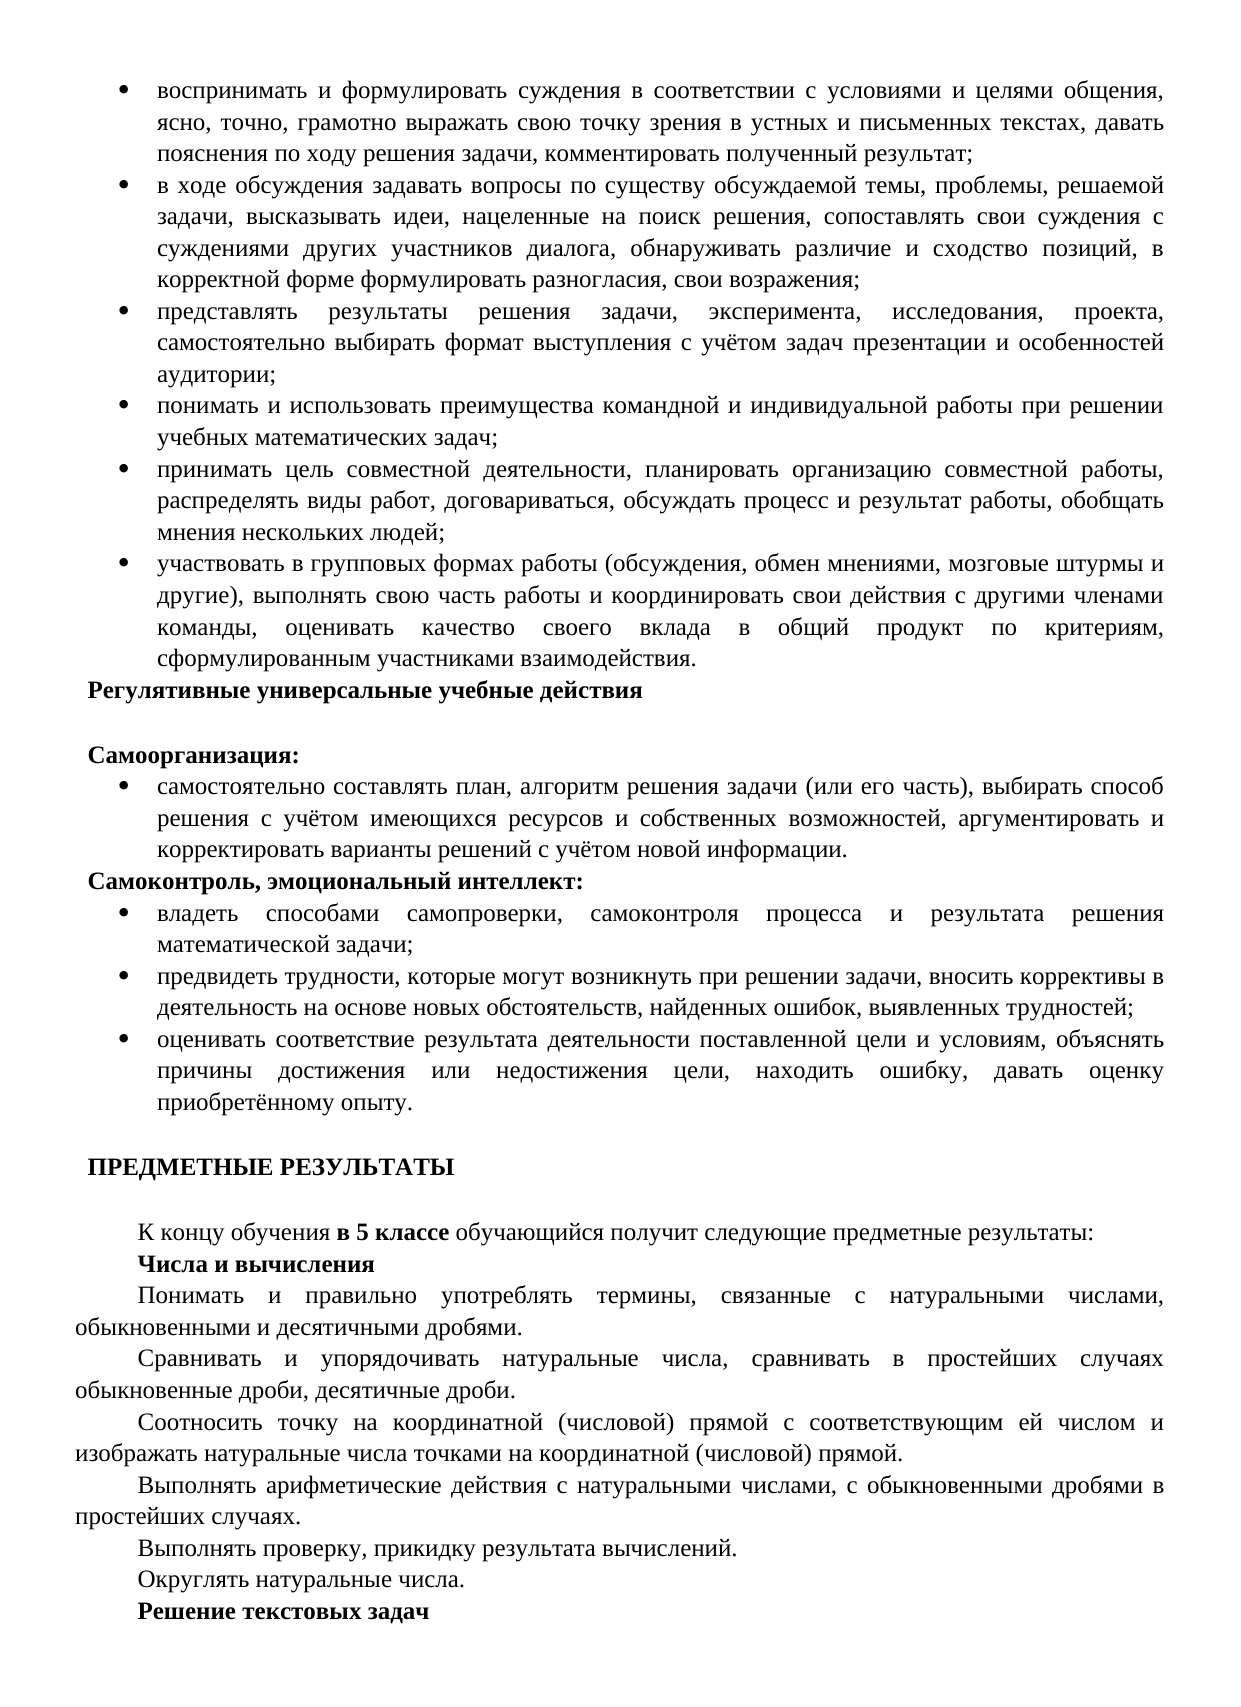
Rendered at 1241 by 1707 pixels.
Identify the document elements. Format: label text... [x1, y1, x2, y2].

text Сравнивать и упорядочивать натуральные числа, сравнивать в простейших случаях обыкновенные дроби, десятичные дроби. [75, 1343, 1165, 1404]
list оценивать соответствие результата деятельности поставленной цели и условиям, объяснять причины достижения или недостижения цели, находить ошибку, давать оценку приобретённому опыту. [119, 1024, 1165, 1116]
text Соотносить точку на координатной (числовой) прямой с соответствующим ей числом и изображать натуральные числа точками на координатной (числовой) прямой. [75, 1407, 1165, 1467]
list представлять результаты решения задачи, эксперимента, исследования, проекта, самостоятельно выбирать формат выступления с учётом задач презентации и особенностей аудитории; [119, 296, 1165, 388]
text Выполнять проверку, прикидку результата вычислений. [75, 1533, 1165, 1562]
text К концу обучения в 5 классе обучающийся получит следующие предметные результаты: [75, 1217, 1165, 1246]
list владеть способами самопроверки, самоконтроля процесса и результата решения математической задачи; [119, 898, 1165, 958]
text Самоконтроль, эмоциональный интеллект: [87, 866, 1165, 895]
list воспринимать и формулировать суждения в соответствии с условиями и целями общения, ясно, точно, грамотно выражать свою точку зрения в устных и письменных текстах, давать пояснения по ходу решения задачи, комментировать полученный результат; [119, 75, 1165, 167]
text Числа и вычисления [75, 1249, 1165, 1277]
text Регулятивные универсальные учебные действия [87, 675, 1165, 703]
text ПРЕДМЕТНЫЕ РЕЗУЛЬТАТЫ [87, 1152, 1165, 1181]
text Округлять натуральные числа. [75, 1564, 1165, 1593]
text Выполнять арифметические действия с натуральными числами, с обыкновенными дробями в простейших случаях. [75, 1470, 1165, 1530]
text Понимать и правильно употреблять термины, связанные с натуральными числами, обыкновенными и десятичными дробями. [75, 1280, 1165, 1341]
list в ходе обсуждения задавать вопросы по существу обсуждаемой темы, проблемы, решаемой задачи, высказывать идеи, нацеленные на поиск решения, сопоставлять свои суждения с суждениями других участников диалога, обнаруживать различие и сходство позиций, в корректной форме формулировать разногласия, свои возражения; [119, 170, 1165, 293]
list участвовать в групповых формах работы (обсуждения, обмен мнениями, мозговые штурмы и другие), выполнять свою часть работы и координировать свои действия с другими членами команды, оценивать качество своего вклада в общий продукт по критериям, сформулированным участниками взаимодействия. [119, 548, 1165, 672]
list предвидеть трудности, которые могут возникнуть при решении задачи, вносить коррективы в деятельность на основе новых обстоятельств, найденных ошибок, выявленных трудностей; [119, 961, 1165, 1021]
list понимать и использовать преимущества командной и индивидуальной работы при решении учебных математических задач; [119, 391, 1165, 451]
list принимать цель совместной деятельности, планировать организацию совместной работы, распределять виды работ, договариваться, обсуждать процесс и результат работы, обобщать мнения нескольких людей; [119, 454, 1165, 546]
list самостоятельно составлять план, алгоритм решения задачи (или его часть), выбирать способ решения с учётом имеющихся ресурсов и собственных возможностей, аргументировать и корректировать варианты решений с учётом новой информации. [119, 771, 1165, 863]
text Решение текстовых задач [75, 1596, 1165, 1625]
text Самоорганизация: [87, 740, 1165, 768]
